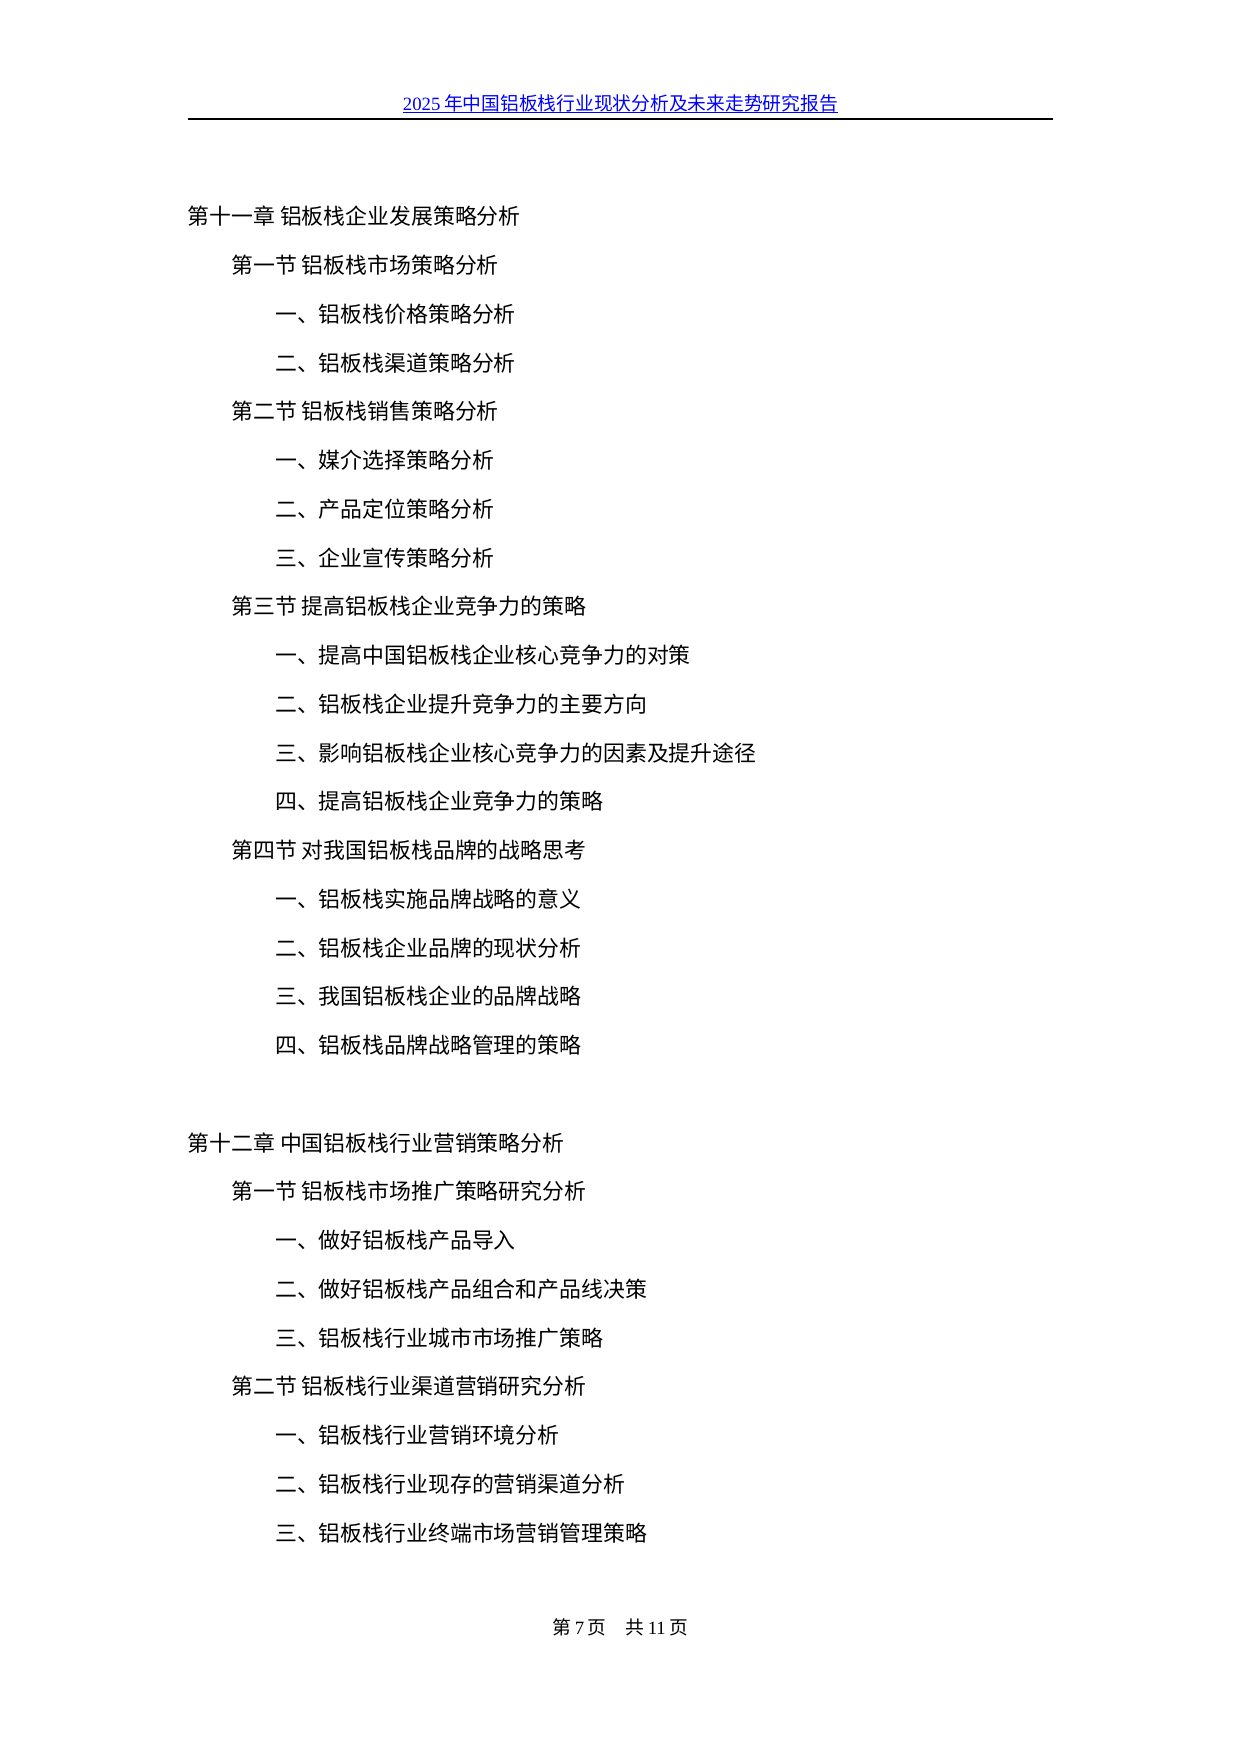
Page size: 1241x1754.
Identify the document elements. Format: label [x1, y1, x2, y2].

text [187, 150, 1053, 1548]
